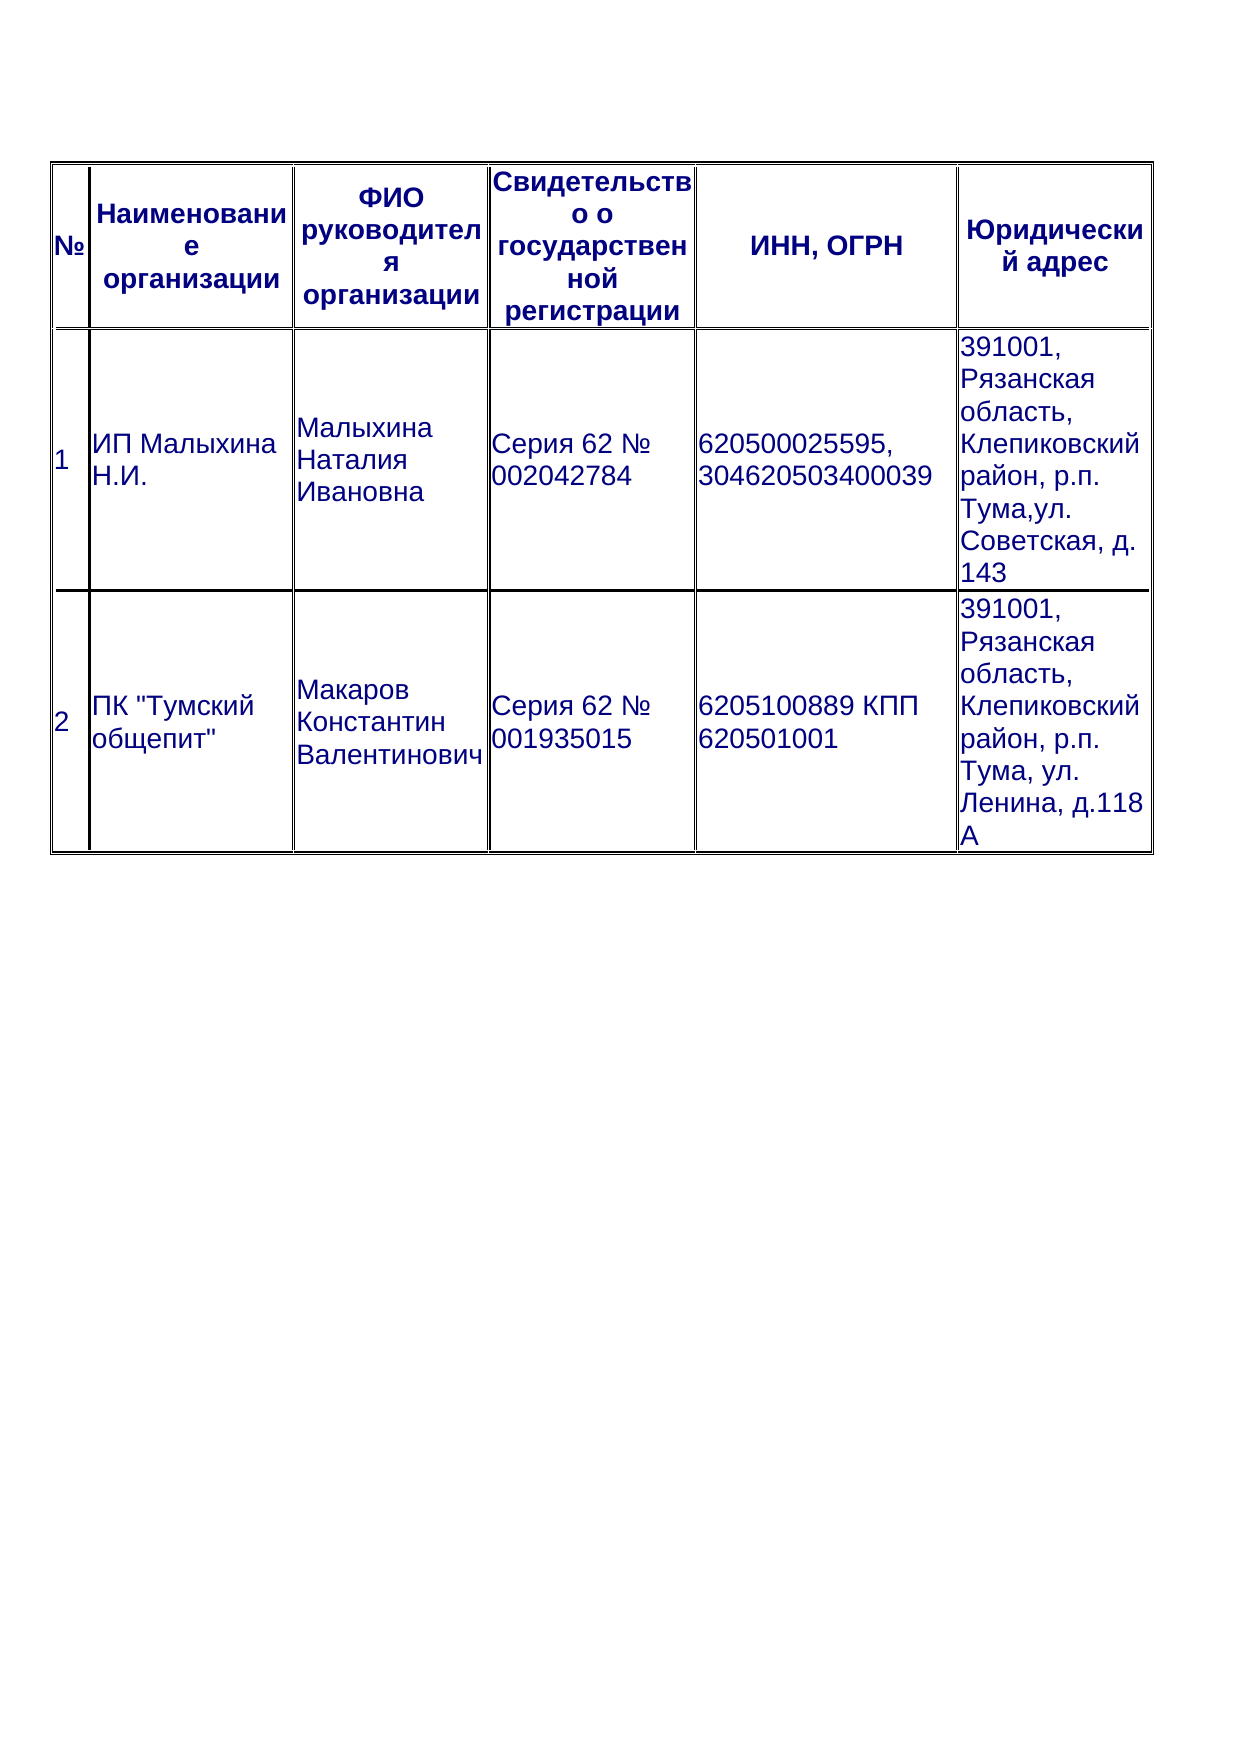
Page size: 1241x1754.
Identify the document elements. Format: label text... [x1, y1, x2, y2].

table_header Юридический адрес [958, 165, 1151, 326]
table_header Наименование организации [89, 165, 294, 326]
table_cell 391001, Рязанская область, Клепиковский район, р.п. Тума, ул. Ленина, д.118 А [958, 589, 1151, 851]
table_header Свидетельство о государственной регистрации [489, 165, 696, 326]
table_cell Серия 62 № 001935015 [489, 592, 696, 851]
table_cell Макаров Константин Валентинович [294, 589, 489, 851]
table_cell Малыхина Наталия Ивановна [295, 330, 487, 589]
table_cell ПК "Тумский общепит" [89, 592, 294, 851]
table_cell ИП Малыхина Н.И. [91, 330, 292, 589]
table_cell 620500025595, 304620503400039 [697, 330, 956, 589]
table_header ИНН, ОГРН [696, 165, 958, 326]
table_cell 2 [53, 589, 89, 851]
table_cell Серия 62 № 002042784 [491, 330, 694, 589]
table_cell 391001, Рязанская область, Клепиковский район, р.п. Тума,ул. Советская, д. 143 [959, 326, 1151, 589]
table_cell 6205100889 КПП 620501001 [696, 592, 958, 851]
table_cell 1 [53, 326, 88, 589]
table_header ФИО руководителя организации [294, 163, 489, 326]
table_header № [53, 165, 89, 326]
